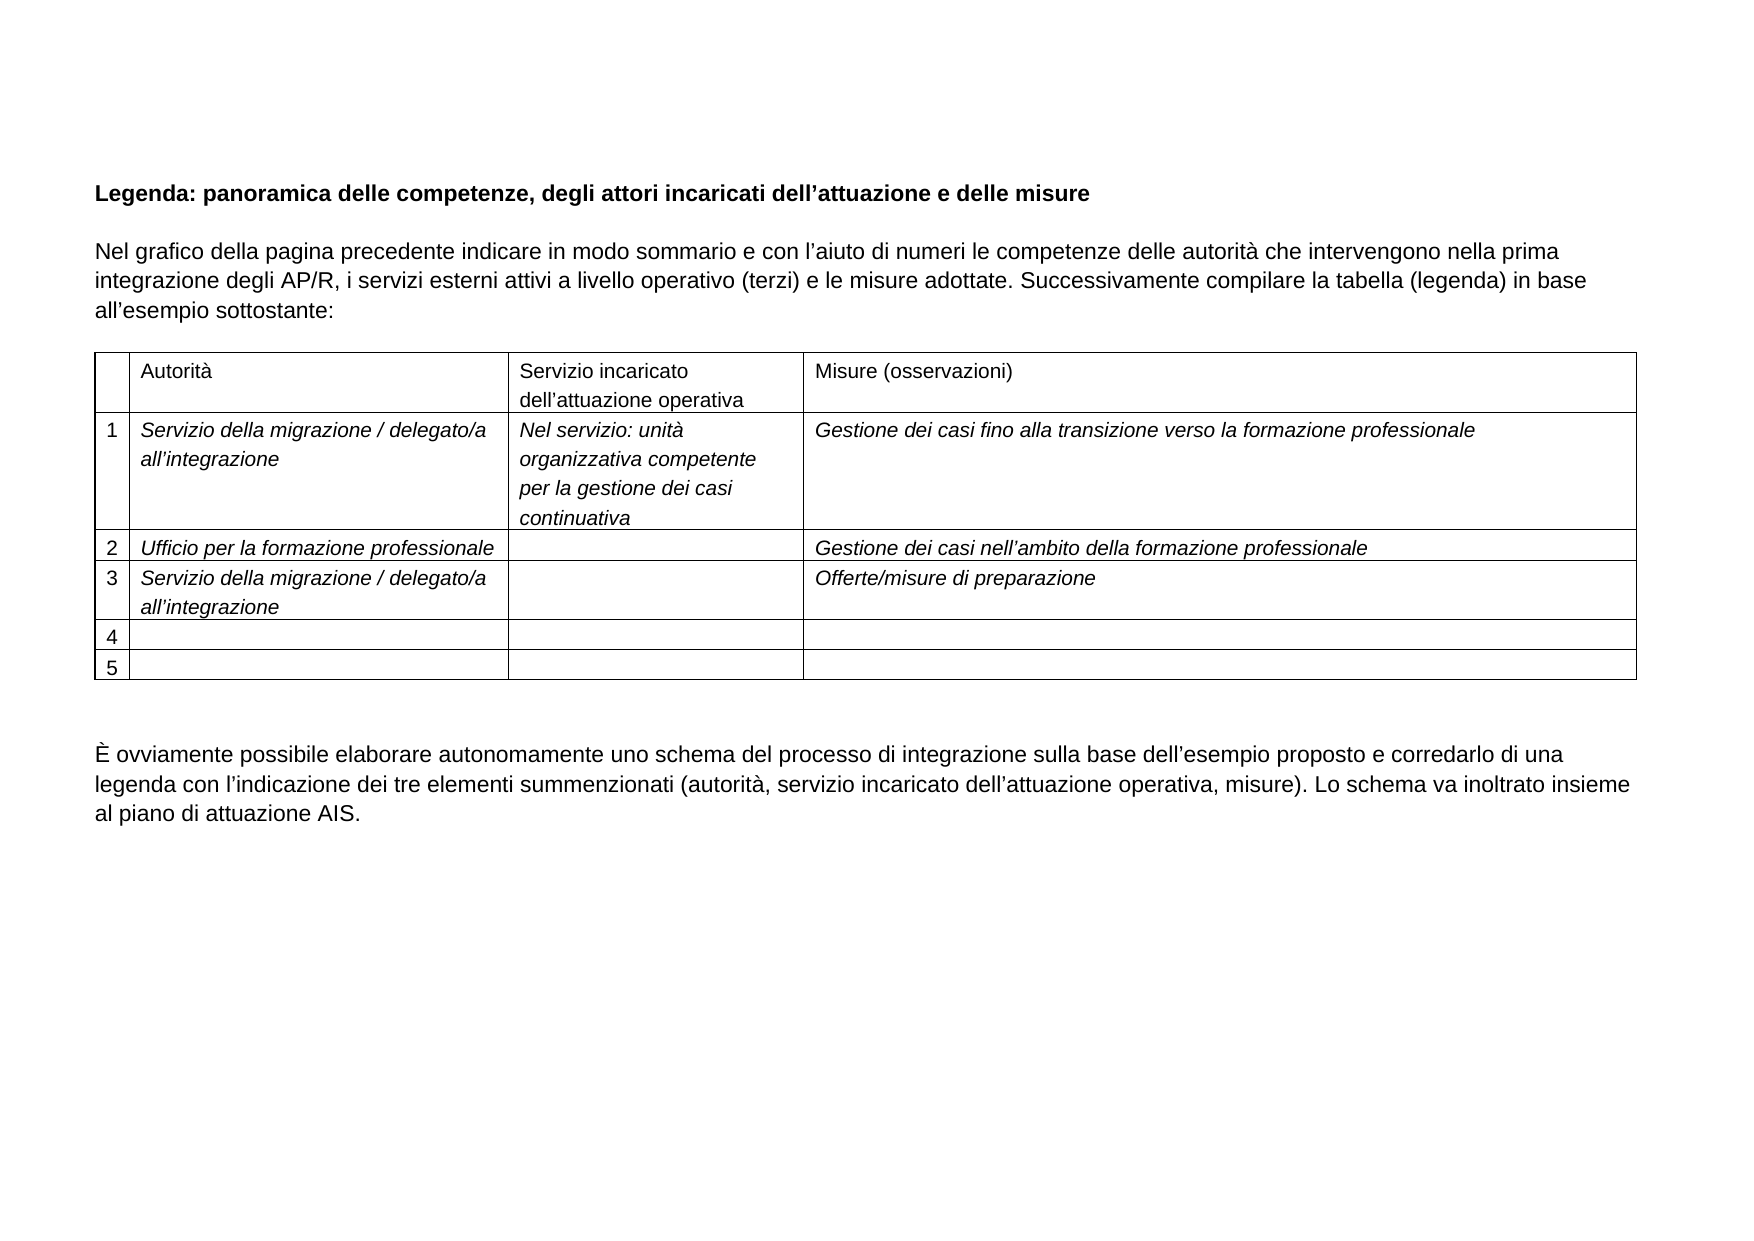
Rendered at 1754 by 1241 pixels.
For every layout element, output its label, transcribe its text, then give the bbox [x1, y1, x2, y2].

table_cell [130, 620, 508, 649]
table_header Misure (osservazioni) [804, 353, 1636, 412]
table_cell [509, 650, 803, 679]
table_cell [509, 530, 803, 559]
table_cell [130, 650, 508, 679]
table_cell Servizio della migrazione / delegato/a all’integrazione [130, 561, 508, 619]
table_cell [509, 561, 803, 619]
text Nel grafico della pagina precedente indicare in modo sommario e con l’aiuto di numeri le competenze delle autorità che intervengono nella prima integrazione degli AP/R, i servizi esterni attivi a livello operativo (terzi) e le misure adottate. Successivamente compilare la tabella (legenda) in base all’esempio sottostante: [94, 236, 1636, 323]
table_cell Nel servizio: unità organizzativa competente per la gestione dei casi continuativa [509, 413, 803, 529]
text Legenda: panoramica delle competenze, degli attori incaricati dell’attuazione e delle misure [94, 177, 1636, 206]
table_header [96, 353, 129, 412]
text È ovviamente possibile elaborare autonomamente uno schema del processo di integrazione sulla base dell’esempio proposto e corredarlo di una legenda con l’indicazione dei tre elementi summenzionati (autorità, servizio incaricato dell’attuazione operativa, misure). Lo schema va inoltrato insieme al piano di attuazione AIS. [94, 739, 1636, 826]
table_cell [804, 620, 1636, 649]
table_cell [509, 620, 803, 649]
table_cell 2 [96, 530, 129, 559]
table_cell 4 [96, 620, 129, 649]
table_cell 1 [96, 413, 129, 529]
table_cell 5 [96, 650, 129, 679]
table_cell Gestione dei casi fino alla transizione verso la formazione professionale [804, 413, 1636, 529]
table_header Servizio incaricato dell’attuazione operativa [509, 353, 803, 412]
table_cell Offerte/misure di preparazione [804, 561, 1636, 619]
table_header Autorità [130, 353, 508, 412]
table_cell [804, 650, 1636, 679]
table_cell Ufficio per la formazione professionale [130, 530, 508, 559]
table_cell 3 [96, 561, 129, 619]
table_cell Gestione dei casi nell’ambito della formazione professionale [804, 530, 1636, 559]
table_cell Servizio della migrazione / delegato/a all’integrazione [130, 413, 508, 529]
